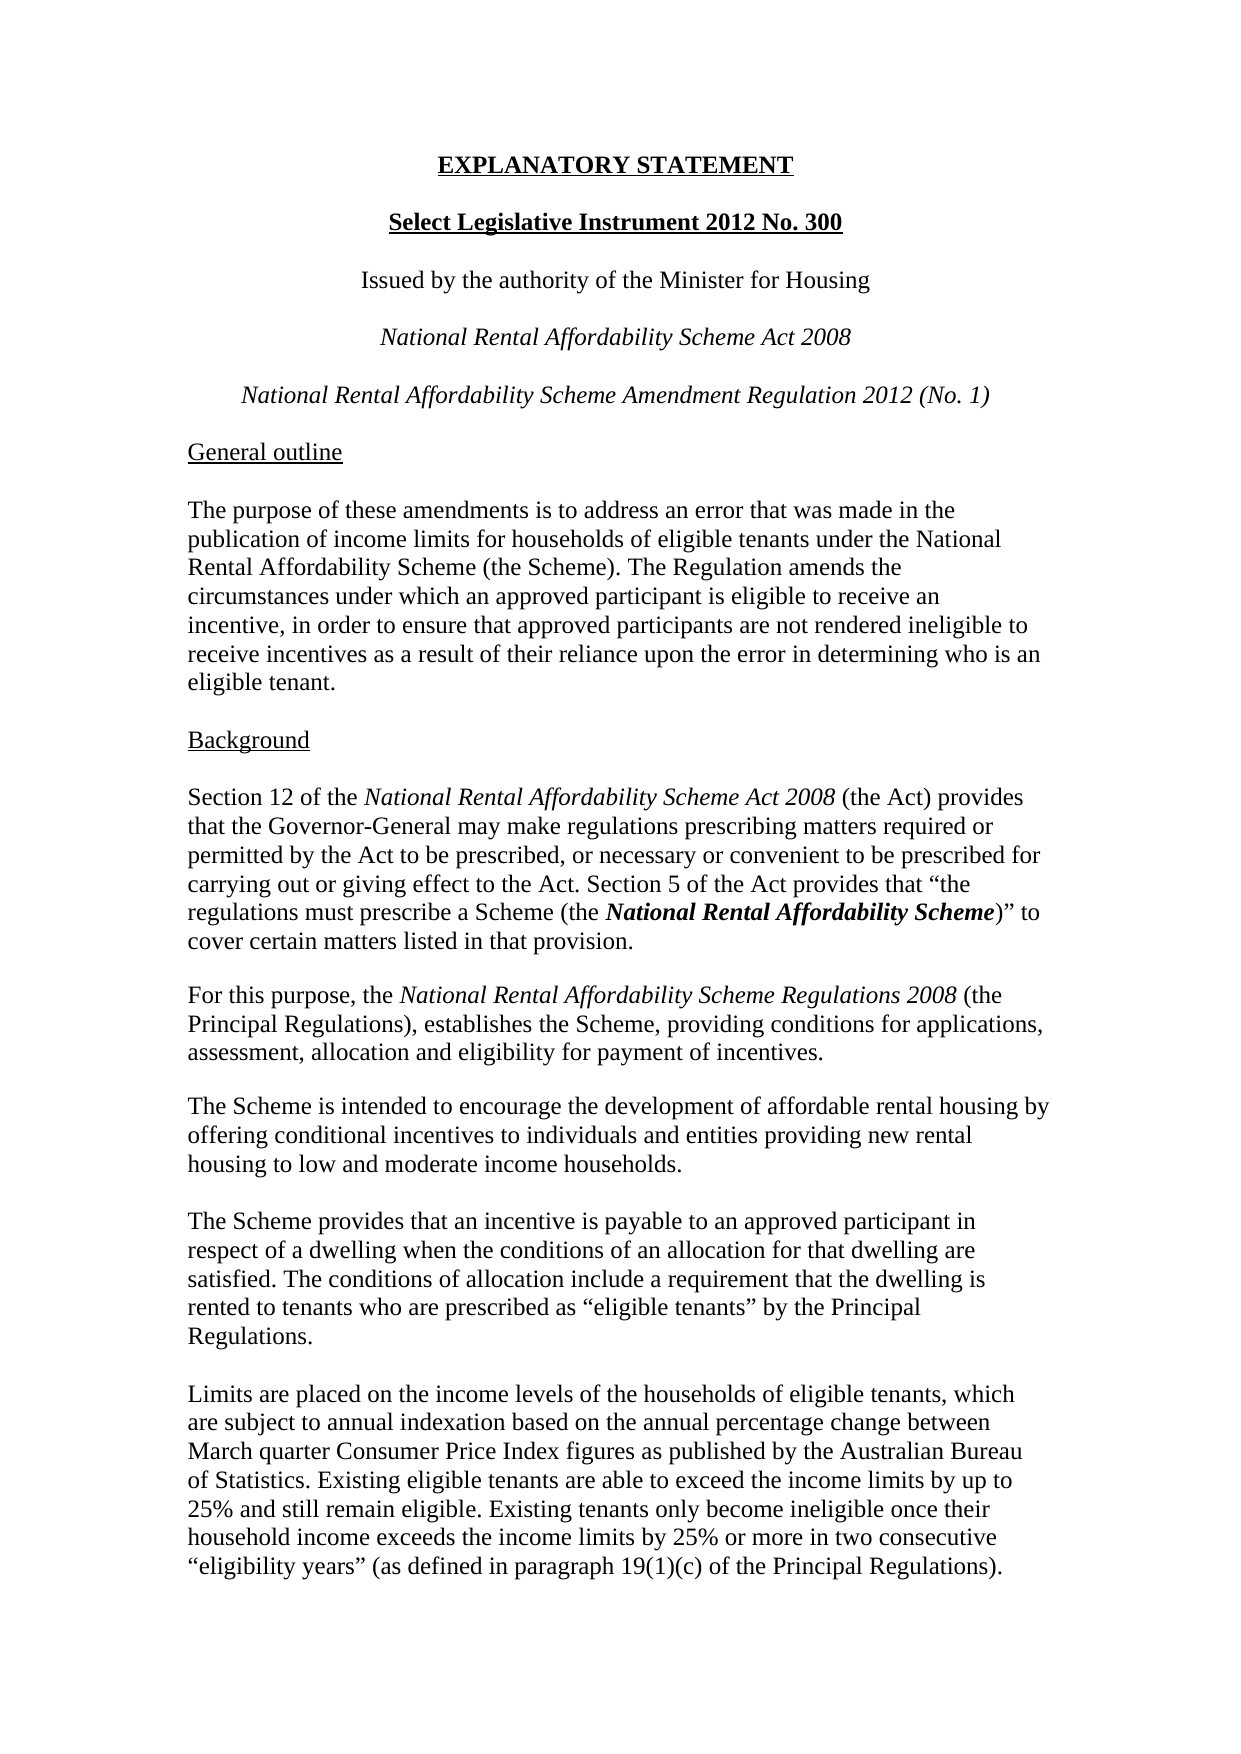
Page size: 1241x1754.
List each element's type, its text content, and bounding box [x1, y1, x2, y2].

text EXPLANATORY STATEMENT [187, 150, 1043, 179]
text Issued by the authority of the Minister for Housing [187, 265, 1043, 294]
text General outline [187, 437, 1043, 466]
text The Scheme is intended to encourage the development of affordable rental housing by offering conditional incentives to individuals and entities providing new rental housing to low and moderate income households. [187, 1091, 1053, 1177]
text National Rental Affordability Scheme Amendment Regulation 2012 (No. 1) [187, 380, 1043, 409]
text Select Legislative Instrument 2012 No. 300 [187, 207, 1043, 236]
text Section 12 of the National Rental Affordability Scheme Act 2008 (the Act) provides that the Governor-General may make regulations prescribing matters required or permitted by the Act to be prescribed, or necessary or convenient to be prescribed for carrying out or giving effect to the Act. Section 5 of the Act provides that “the regulations must prescribe a Scheme (the National Rental Affordability Scheme)” to cover certain matters listed in that provision. [187, 782, 1053, 955]
text The purpose of these amendments is to address an error that was made in the publication of income limits for households of eligible tenants under the National Rental Affordability Scheme (the Scheme). The Regulation amends the circumstances under which an approved participant is eligible to receive an incentive, in order to ensure that approved participants are not rendered ineligible to receive incentives as a result of their reliance upon the error in determining who is an eligible tenant. [187, 495, 1043, 696]
text Background [187, 725, 1043, 754]
text For this purpose, the National Rental Affordability Scheme Regulations 2008 (the Principal Regulations), establishes the Scheme, providing conditions for applications, assessment, allocation and eligibility for payment of incentives. [187, 980, 1053, 1066]
text Limits are placed on the income levels of the households of eligible tenants, which are subject to annual indexation based on the annual percentage change between March quarter Consumer Price Index figures as published by the Australian Bureau of Statistics. Existing eligible tenants are able to exceed the income limits by up to 25% and still remain eligible. Existing tenants only become ineligible once their household income exceeds the income limits by 25% or more in two consecutive “eligibility years” (as defined in paragraph 19(1)(c) of the Principal Regulations). [187, 1379, 1043, 1580]
text The Scheme provides that an incentive is payable to an approved participant in respect of a dwelling when the conditions of an allocation for that dwelling are satisfied. The conditions of allocation include a requirement that the dwelling is rented to tenants who are prescribed as “eligible tenants” by the Principal Regulations. [187, 1206, 1043, 1350]
text National Rental Affordability Scheme Act 2008 [187, 322, 1043, 351]
